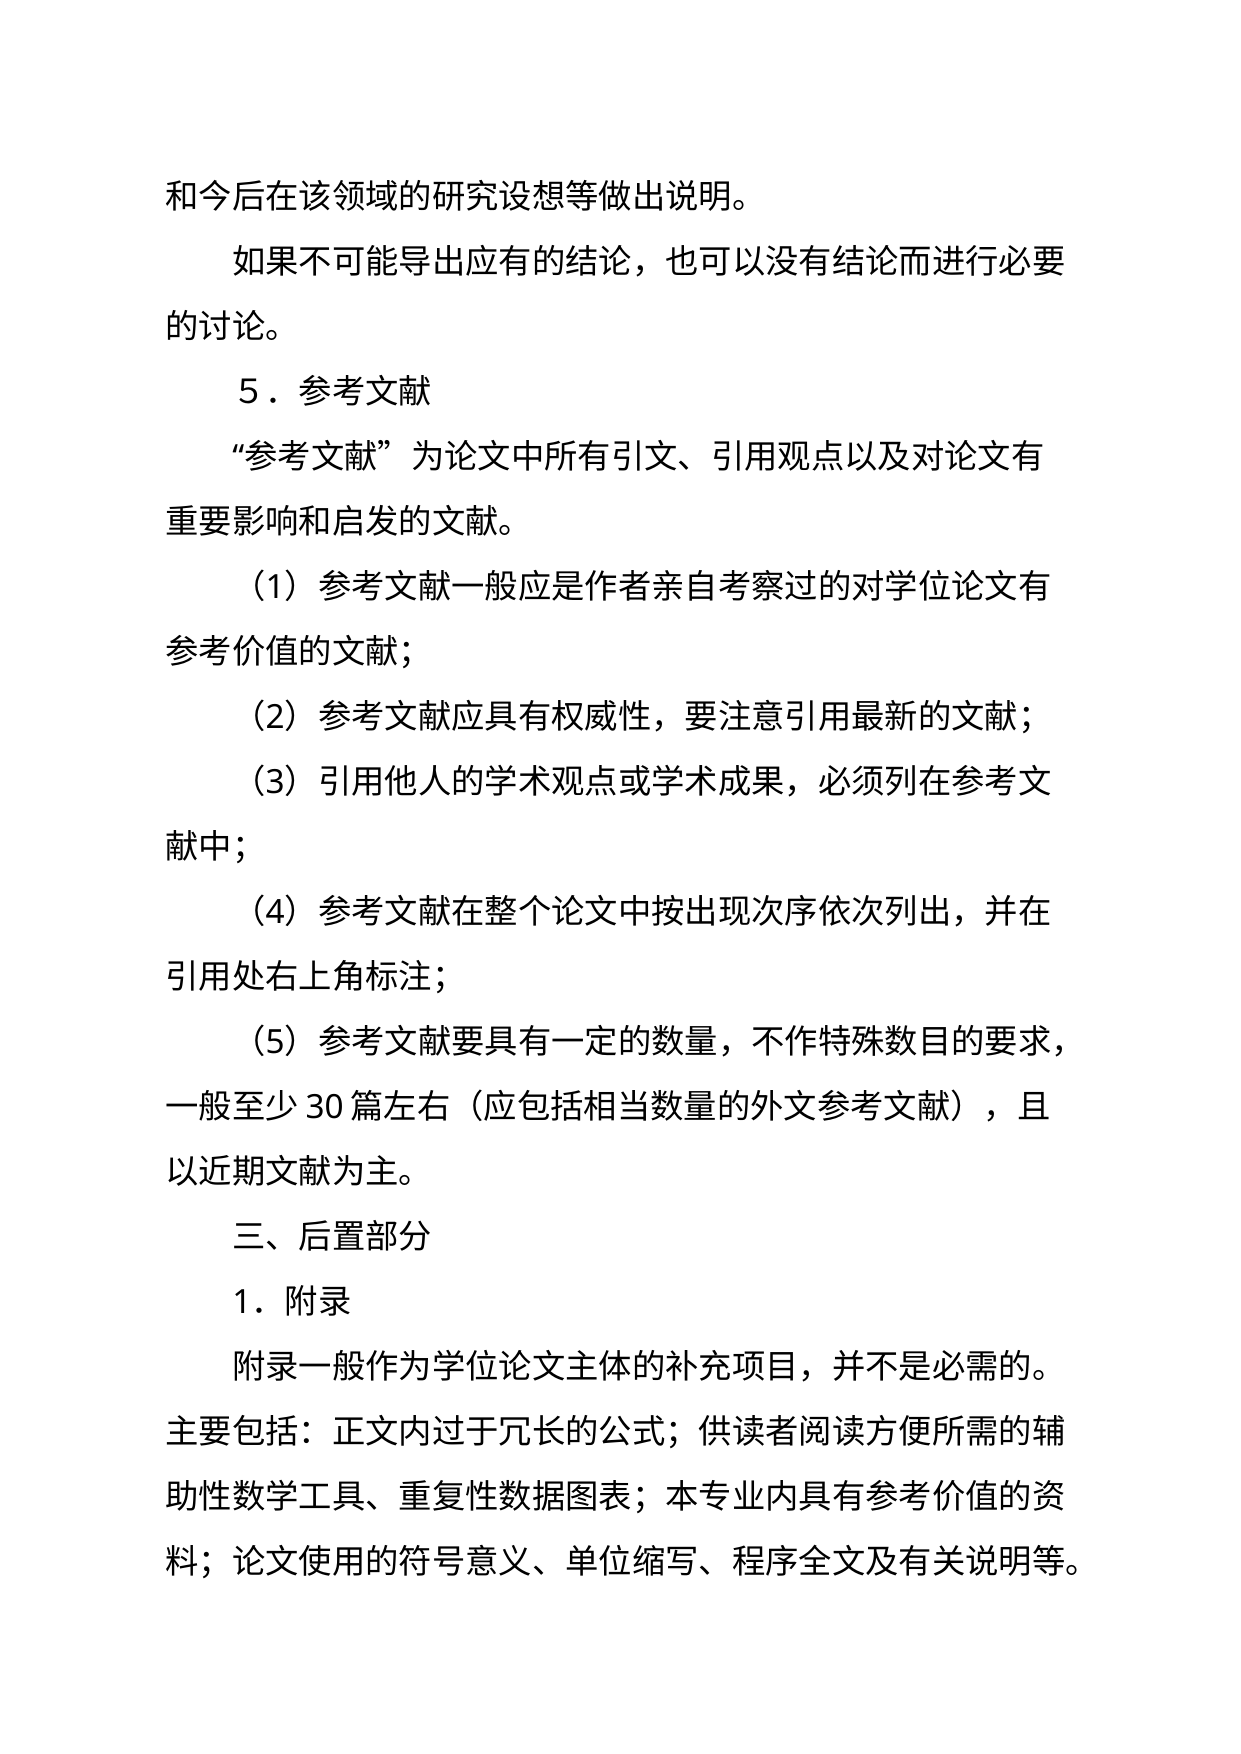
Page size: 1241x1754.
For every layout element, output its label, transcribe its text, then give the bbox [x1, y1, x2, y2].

text 附录一般作为学位论文主体的补充项目，并不是必需的。主要包括：正文内过于冗长的公式；供读者阅读方便所需的辅助性数学工具、重复性数据图表；本专业内具有参考价值的资料；论文使用的符号意义、单位缩写、程序全文及有关说明等。 [165, 1332, 1075, 1592]
text 如果不可能导出应有的结论，也可以没有结论而进行必要的讨论。 [165, 227, 1075, 357]
text （4）参考文献在整个论文中按出现次序依次列出，并在引用处右上角标注； [165, 877, 1075, 1007]
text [165, 162, 1075, 227]
text 1．附录 [165, 1267, 1075, 1332]
text （5）参考文献要具有一定的数量，不作特殊数目的要求，一般至少30篇左右（应包括相当数量的外文参考文献），且以近期文献为主。 [165, 1007, 1075, 1202]
text （1）参考文献一般应是作者亲自考察过的对学位论文有参考价值的文献； [165, 552, 1075, 682]
text ５．参考文献 [165, 357, 1075, 422]
text （3）引用他人的学术观点或学术成果，必须列在参考文献中； [165, 747, 1075, 877]
text （2）参考文献应具有权威性，要注意引用最新的文献； [165, 682, 1075, 747]
text 三、后置部分 [165, 1202, 1075, 1267]
text “参考文献”为论文中所有引文、引用观点以及对论文有重要影响和启发的文献。 [165, 422, 1075, 552]
